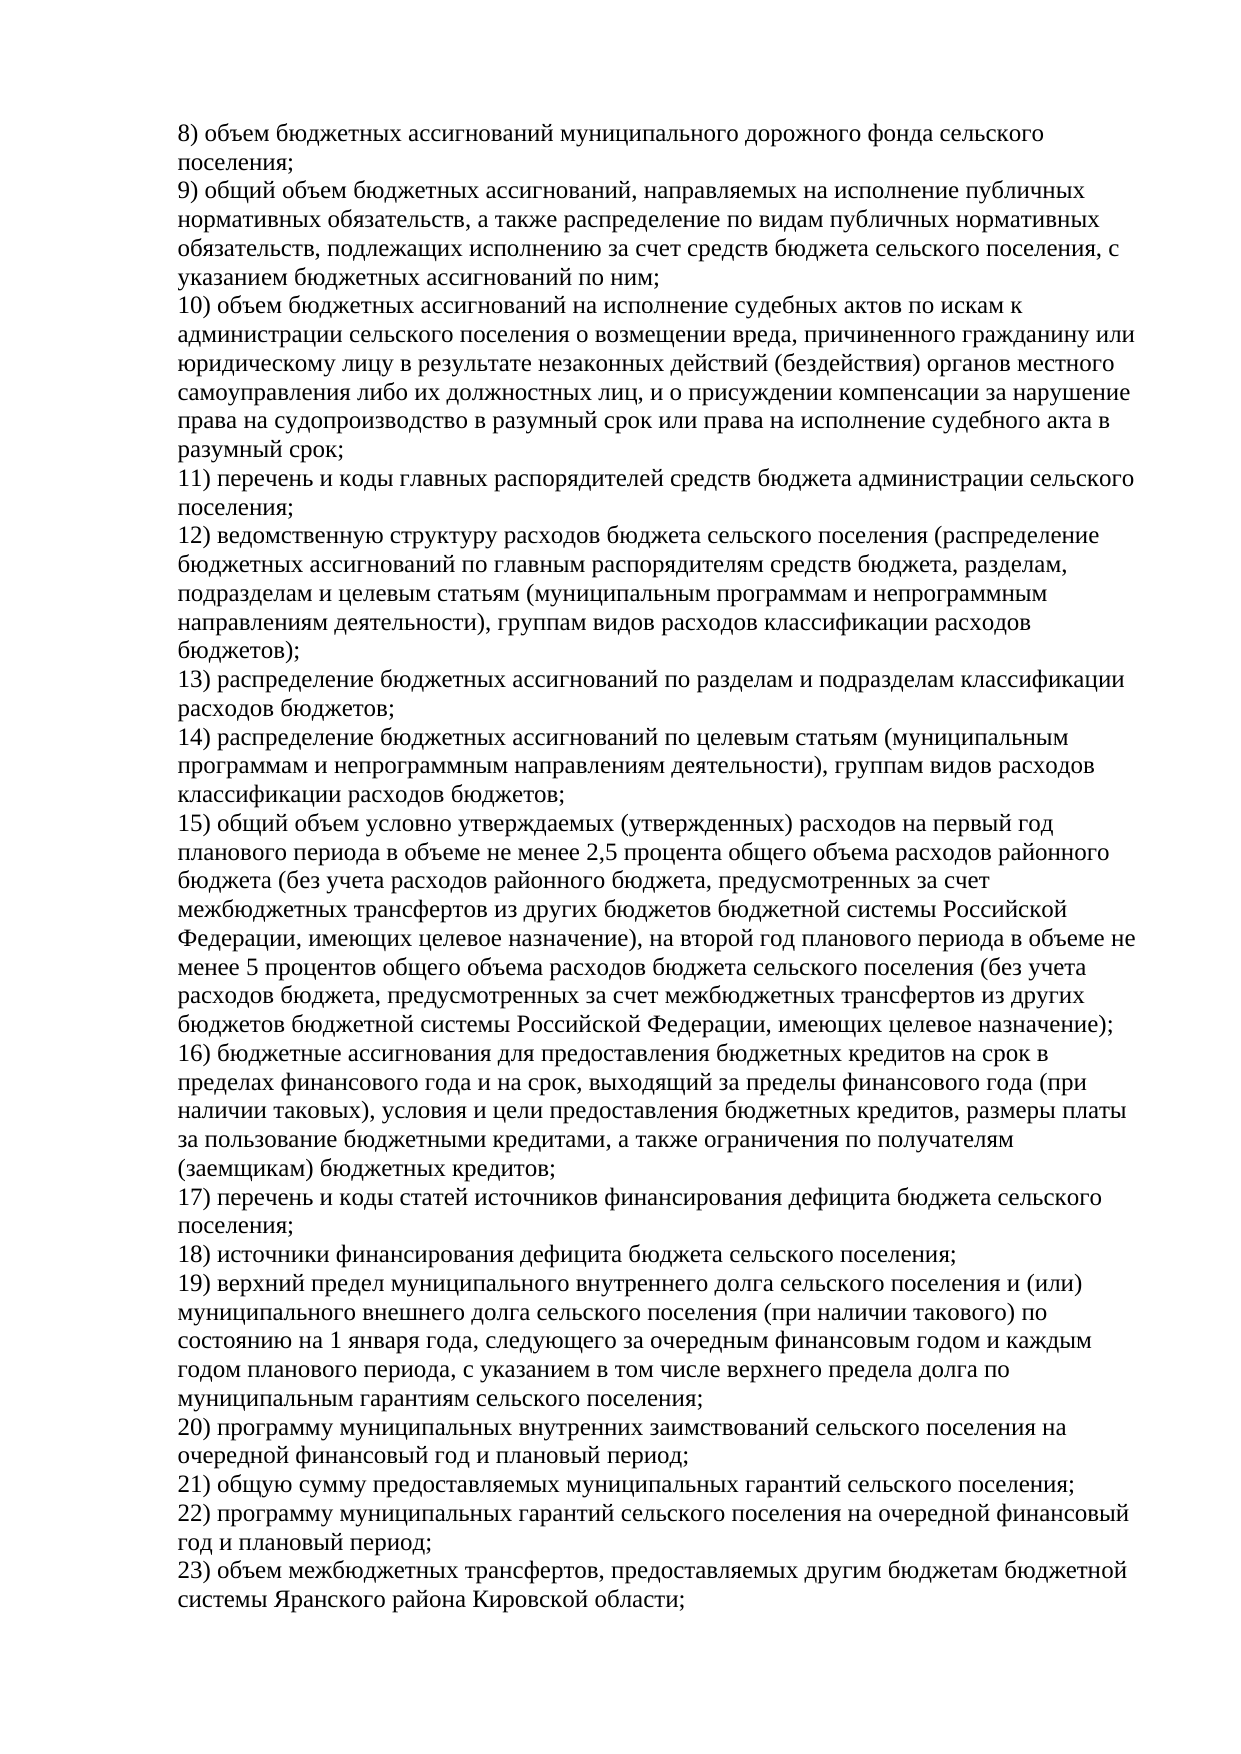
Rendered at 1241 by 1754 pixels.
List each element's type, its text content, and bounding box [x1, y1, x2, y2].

text 16) бюджетные ассигнования для предоставления бюджетных кредитов на срок в пределах финансового года и на срок, выходящий за пределы финансового года (при наличии таковых), условия и цели предоставления бюджетных кредитов, размеры платы за пользование бюджетными кредитами, а также ограничения по получателям (заемщикам) бюджетных кредитов; [177, 1038, 1152, 1182]
text 8) объем бюджетных ассигнований муниципального дорожного фонда сельского поселения; [177, 118, 1152, 176]
text 22) программу муниципальных гарантий сельского поселения на очередной финансовый год и плановый период; [177, 1498, 1152, 1556]
text 21) общую сумму предоставляемых муниципальных гарантий сельского поселения; [177, 1469, 1152, 1498]
text 11) перечень и коды главных распорядителей средств бюджета администрации сельского поселения; [177, 463, 1152, 521]
text 23) объем межбюджетных трансфертов, предоставляемых другим бюджетам бюджетной системы Яранского района Кировской области; [177, 1556, 1152, 1613]
text 18) источники финансирования дефицита бюджета сельского поселения; [177, 1239, 1152, 1268]
text 20) программу муниципальных внутренних заимствований сельского поселения на очередной финансовый год и плановый период; [177, 1412, 1152, 1469]
text 19) верхний предел муниципального внутреннего долга сельского поселения и (или) муниципального внешнего долга сельского поселения (при наличии такового) по состоянию на 1 января года, следующего за очередным финансовым годом и каждым годом планового периода, с указанием в том числе верхнего предела долга по муниципальным гарантиям сельского поселения; [177, 1268, 1152, 1412]
text 17) перечень и коды статей источников финансирования дефицита бюджета сельского поселения; [177, 1182, 1152, 1239]
text 9) общий объем бюджетных ассигнований, направляемых на исполнение публичных нормативных обязательств, а также распределение по видам публичных нормативных обязательств, подлежащих исполнению за счет средств бюджета сельского поселения, с указанием бюджетных ассигнований по ним; [177, 176, 1152, 291]
text 13) распределение бюджетных ассигнований по разделам и подразделам классификации расходов бюджетов; [177, 664, 1152, 722]
text 15) общий объем условно утверждаемых (утвержденных) расходов на первый год планового периода в объеме не менее 2,5 процента общего объема расходов районного бюджета (без учета расходов районного бюджета, предусмотренных за счет межбюджетных трансфертов из других бюджетов бюджетной системы Российской Федерации, имеющих целевое назначение), на второй год планового периода в объеме не менее 5 процентов общего объема расходов бюджета сельского поселения (без учета расходов бюджета, предусмотренных за счет межбюджетных трансфертов из других бюджетов бюджетной системы Российской Федерации, имеющих целевое назначение); [177, 808, 1152, 1038]
text 14) распределение бюджетных ассигнований по целевым статьям (муниципальным программам и непрограммным направлениям деятельности), группам видов расходов классификации расходов бюджетов; [177, 722, 1152, 808]
text 12) ведомственную структуру расходов бюджета сельского поселения (распределение бюджетных ассигнований по главным распорядителям средств бюджета, разделам, подразделам и целевым статьям (муниципальным программам и непрограммным направлениям деятельности), группам видов расходов классификации расходов бюджетов); [177, 521, 1152, 664]
text 10) объем бюджетных ассигнований на исполнение судебных актов по искам к администрации сельского поселения о возмещении вреда, причиненного гражданину или юридическому лицу в результате незаконных действий (бездействия) органов местного самоуправления либо их должностных лиц, и о присуждении компенсации за нарушение права на судопроизводство в разумный срок или права на исполнение судебного акта в разумный срок; [177, 291, 1152, 463]
